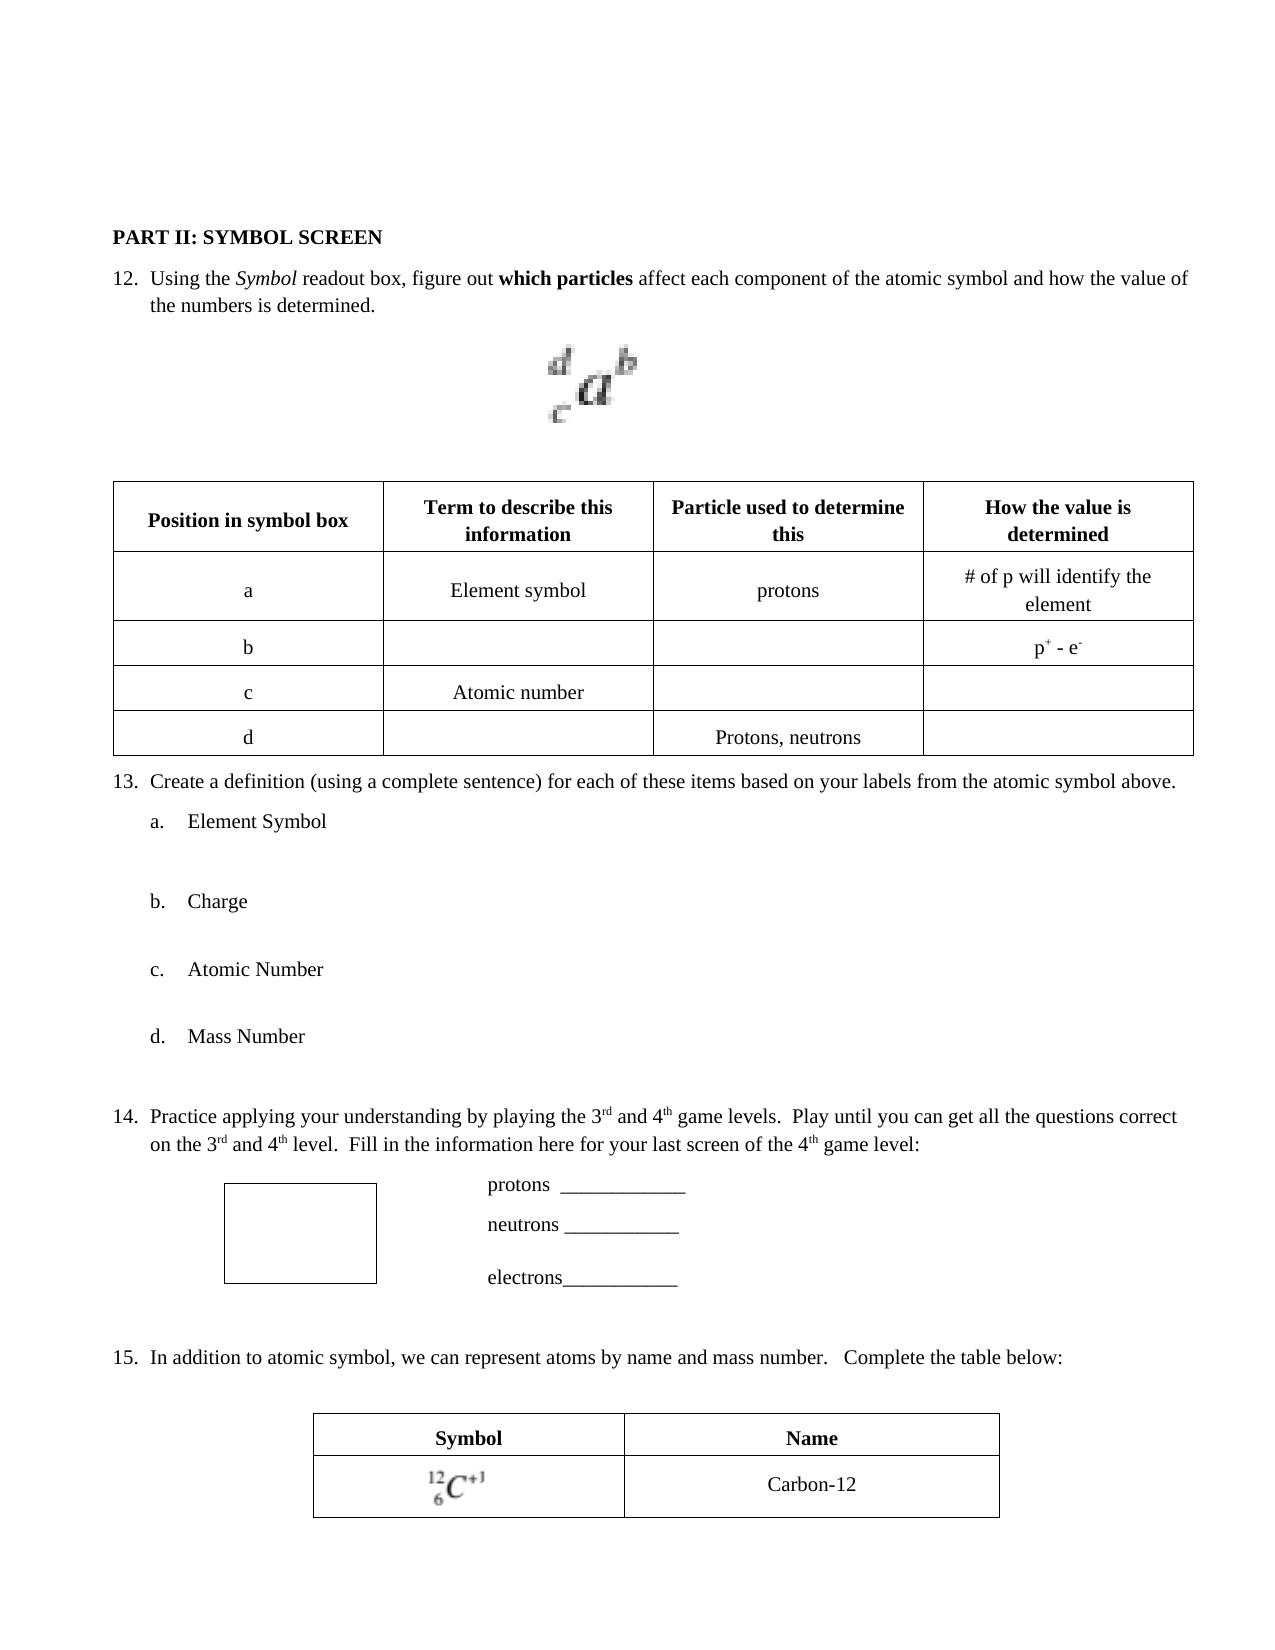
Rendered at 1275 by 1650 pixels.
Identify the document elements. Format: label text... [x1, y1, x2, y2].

list In addition to atomic symbol, we can represent atoms by name and mass number. Complete the table below: [112, 1345, 1200, 1369]
list Element Symbol [150, 809, 1200, 833]
text neutrons ___________ [487, 1212, 1200, 1236]
table_cell # of p will identify the element [924, 552, 1193, 620]
table_cell [924, 711, 1193, 755]
list Practice applying your understanding by playing the 3rd and 4th game levels. Play until you can get all the questions correct on the 3rd and 4th level. Fill in the information here for your last screen of the 4th game level: [112, 1104, 1200, 1156]
table_header Term to describe this information [384, 482, 653, 551]
table_cell [314, 1456, 624, 1517]
table_cell a [114, 552, 383, 620]
table_cell protons [654, 552, 923, 620]
table_header Particle used to determine this [654, 482, 923, 551]
text electrons___________ [487, 1265, 1200, 1289]
table_cell [384, 711, 653, 755]
table_cell Element symbol [384, 552, 653, 620]
table_cell [654, 666, 923, 710]
table_cell [654, 621, 923, 665]
table_cell [384, 621, 653, 665]
list Mass Number [150, 1024, 1200, 1048]
table_cell b [114, 621, 383, 665]
table_cell Atomic number [384, 666, 653, 710]
table_header Position in symbol box [114, 482, 383, 551]
list Charge [150, 889, 1200, 913]
list Using the Symbol readout box, figure out which particles affect each component of the atomic symbol and how the value of the numbers is determined. [112, 265, 1200, 317]
table_header Symbol [314, 1414, 624, 1455]
subtitle PART II: Symbol SCREEN [112, 225, 1200, 249]
table_cell Carbon-12 [625, 1456, 999, 1517]
table_header Name [625, 1414, 999, 1455]
table_cell d [114, 711, 383, 755]
table_cell Protons, neutrons [654, 711, 923, 755]
table_header How the value is determined [924, 482, 1193, 551]
list Create a definition (using a complete sentence) for each of these items based on your labels from the atomic symbol above. [112, 768, 1200, 793]
text protons ____________ [487, 1172, 1200, 1196]
list Atomic Number [150, 957, 1200, 981]
table_cell p+ - e- [924, 621, 1193, 665]
table_cell c [114, 666, 383, 710]
table_cell [924, 666, 1193, 710]
